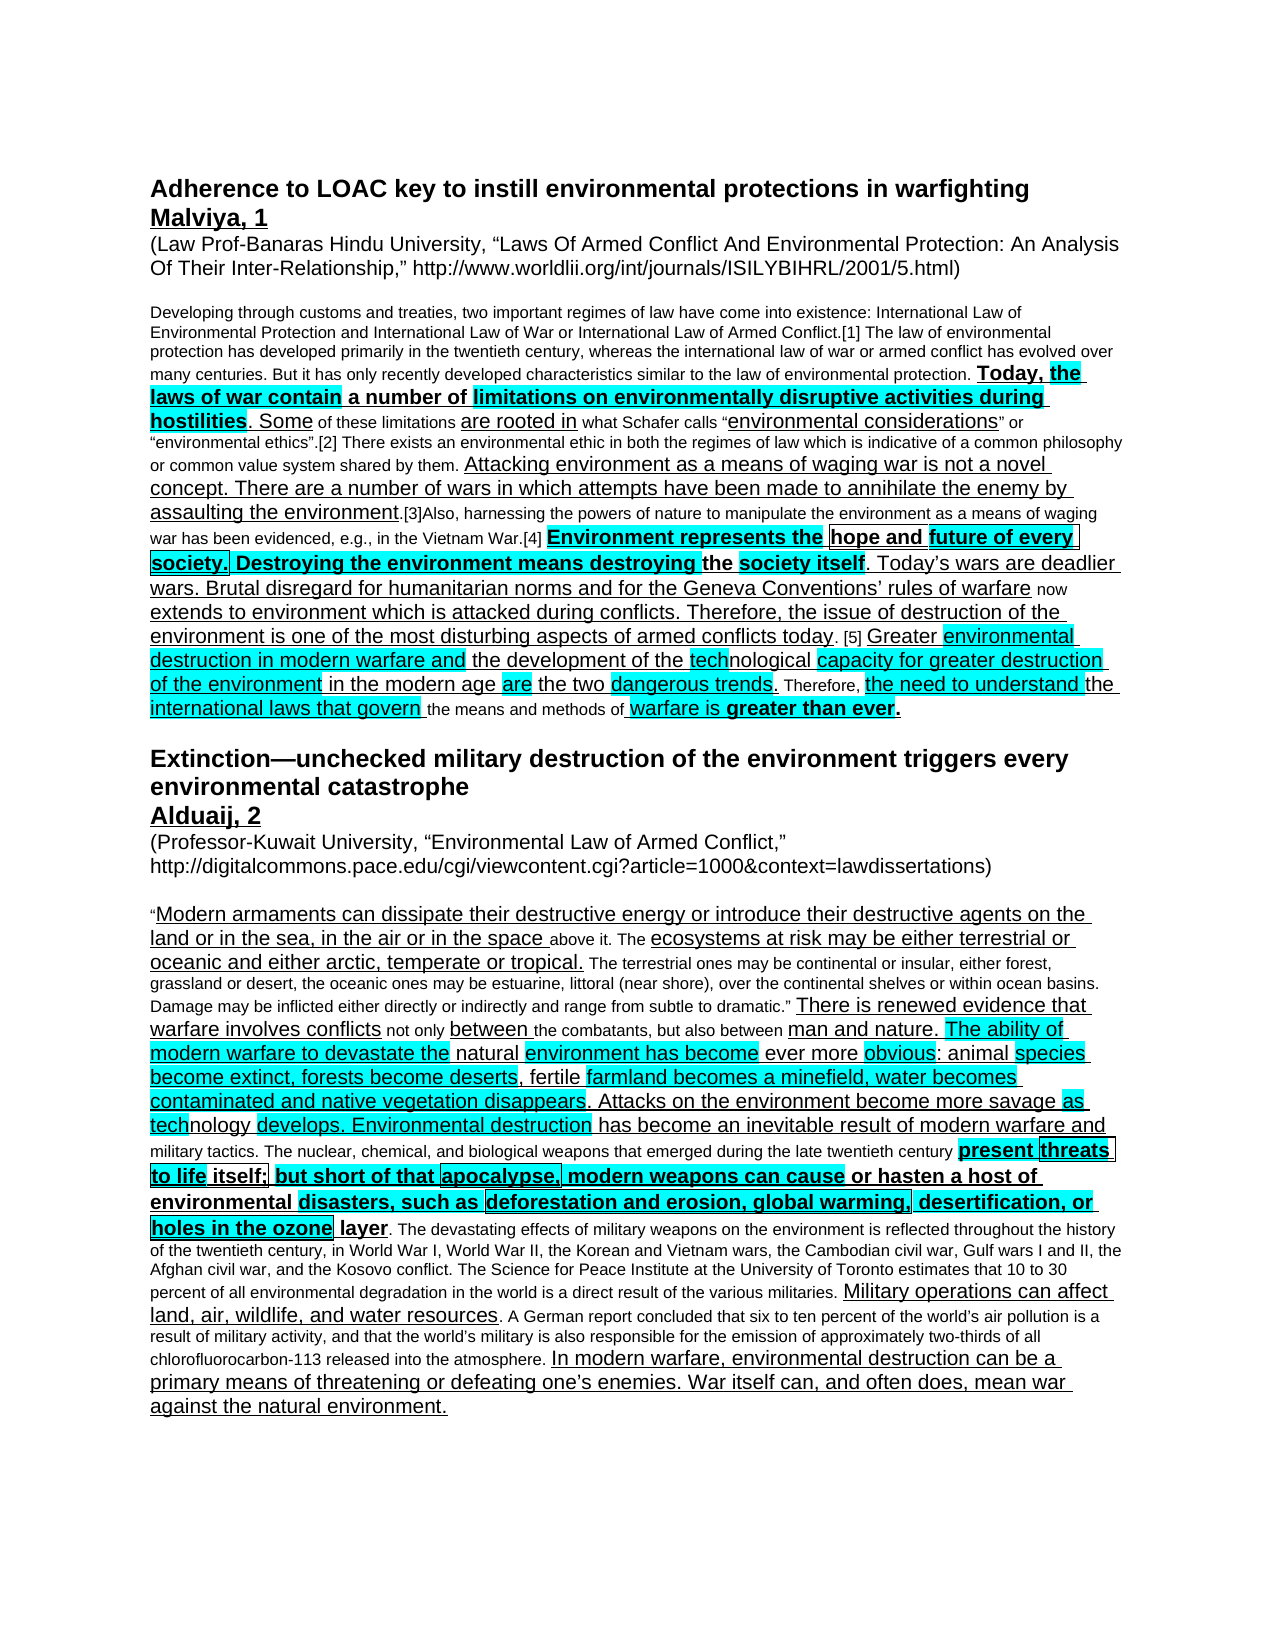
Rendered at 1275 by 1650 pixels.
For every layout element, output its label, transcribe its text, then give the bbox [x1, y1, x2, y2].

text Developing through customs and treaties, two important regimes of law have come into existence: International Law of Environmental Protection and International Law of War or International Law of Armed Conflict.[1] The law of environmental protection has developed primarily in the twentieth century, whereas the international law of war or armed conflict has evolved over many centuries. But it has only recently developed characteristics similar to the law of environmental protection. Today, the laws of war contain a number of limitations on environmentally disruptive activities during hostilities. Some of these limitations are rooted in what Schafer calls “environmental considerations” or “environmental ethics”.[2] There exists an environmental ethic in both the regimes of law which is indicative of a common philosophy or common value system shared by them. Attacking environment as a means of waging war is not a novel concept. There are a number of wars in which attempts have been made to annihilate the enemy by assaulting the environment.[3]Also, harnessing the powers of nature to manipulate the environment as a means of waging war has been evidenced, e.g., in the Vietnam War.[4] Environment represents the hope and future of every society. Destroying the environment means destroying the society itself. Today’s wars are deadlier wars. Brutal disregard for humanitarian norms and for the Geneva Conventions’ rules of warfare now extends to environment which is attacked during conflicts. Therefore, the issue of destruction of the environment is one of the most disturbing aspects of armed conflicts today. [5] Greater environmental destruction in modern warfare and the development of the technological capacity for greater destruction of the environment in the modern age are the two dangerous trends. Therefore, the need to understand the international laws that govern the means and methods of warfare is greater than ever. [150, 303, 1125, 719]
text Alduaij, 2 [150, 801, 1125, 830]
text “Modern armaments can dissipate their destructive energy or introduce their destructive agents on the land or in the sea, in the air or in the space above it. The ecosystems at risk may be either terrestrial or oceanic and either arctic, temperate or tropical. The terrestrial ones may be continental or insular, either forest, grassland or desert, the oceanic ones may be estuarine, littoral (near shore), over the continental shelves or within ocean basins. Damage may be inflicted either directly or indirectly and range from subtle to dramatic.” There is renewed evidence that warfare involves conflicts not only between the combatants, but also between man and nature. The ability of modern warfare to devastate the natural environment has become ever more obvious: animal species become extinct, forests become deserts, fertile farmland becomes a minefield, water becomes contaminated and native vegetation disappears. Attacks on the environment become more savage as technology develops. Environmental destruction has become an inevitable result of modern warfare and military tactics. The nuclear, chemical, and biological weapons that emerged during the late twentieth century present threats to life itself; but short of that apocalypse, modern weapons can cause or hasten a host of environmental disasters, such as deforestation and erosion, global warming, desertification, or holes in the ozone layer. The devastating effects of military weapons on the environment is reflected throughout the history of the twentieth century, in World War I, World War II, the Korean and Vietnam wars, the Cambodian civil war, Gulf wars I and II, the Afghan civil war, and the Kosovo conflict. The Science for Peace Institute at the University of Toronto estimates that 10 to 30 percent of all environmental degradation in the world is a direct result of the various militaries. Military operations can affect land, air, wildlife, and water resources. A German report concluded that six to ten percent of the world’s air pollution is a result of military activity, and that the world’s military is also responsible for the emission of approximately two-thirds of all chlorofluorocarbon-113 released into the atmosphere. In modern warfare, environmental destruction can be a primary means of threatening or defeating one’s enemies. War itself can, and often does, mean war against the natural environment. [150, 902, 1125, 1418]
text (Professor-Kuwait University, “Environmental Law of Armed Conflict,” http://digitalcommons.pace.edu/cgi/viewcontent.cgi?article=1000&context=lawdissertations) [150, 830, 1125, 878]
text Malviya, 1 [150, 203, 1125, 231]
text Adherence to LOAC key to instill environmental protections in warfighting [150, 174, 1125, 203]
text (Law Prof-Banaras Hindu University, “Laws Of Armed Conflict And Environmental Protection: An Analysis Of Their Inter-Relationship,” http://www.worldlii.org/int/journals/ISILYBIHRL/2001/5.html) [150, 231, 1125, 279]
text Extinction—unchecked military destruction of the environment triggers every environmental catastrophe [150, 743, 1125, 801]
